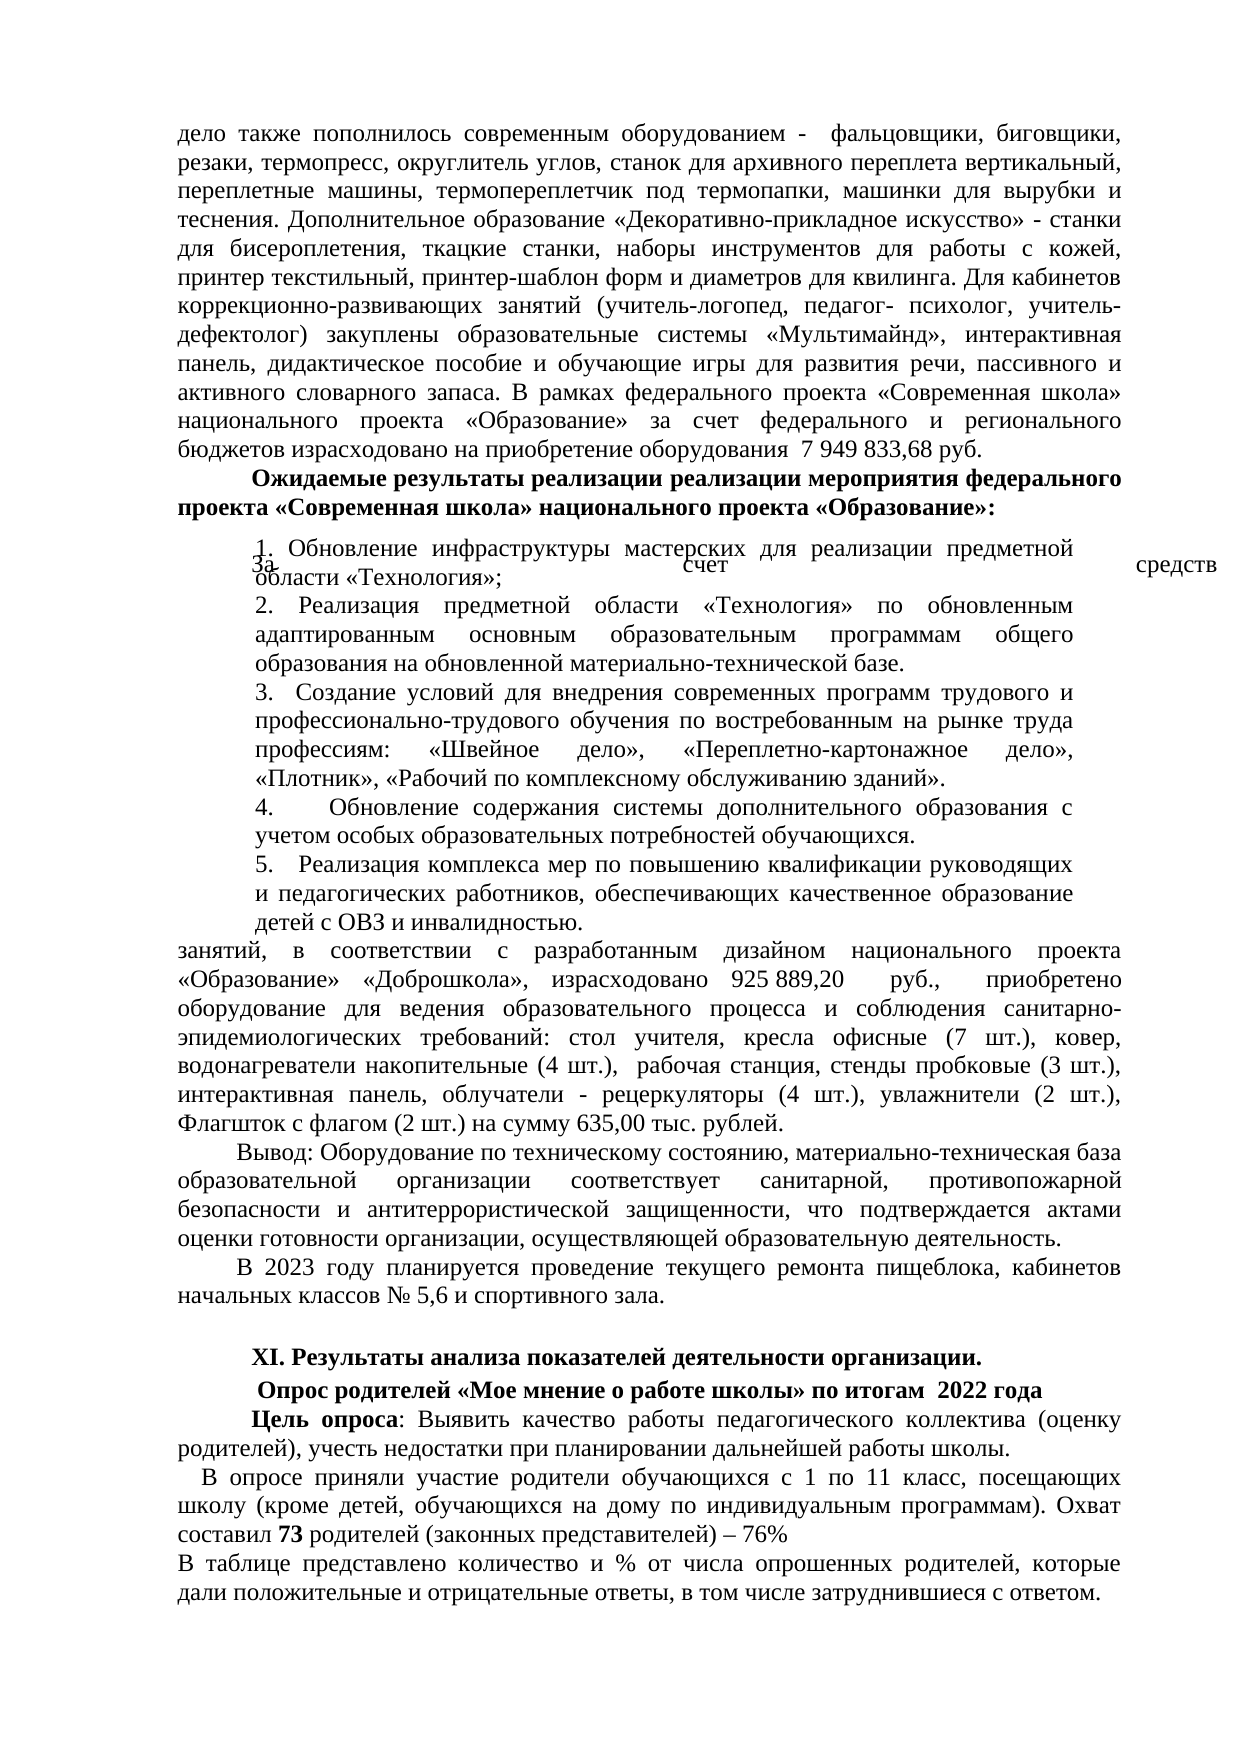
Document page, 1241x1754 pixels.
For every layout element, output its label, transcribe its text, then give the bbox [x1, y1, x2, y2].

text Ожидаемые результаты реализации реализации мероприятия федерального проекта «Современная школа» национального проекта «Образование»: [177, 463, 1122, 521]
text Вывод: Оборудование по техническому состоянию, материально-техническая база образовательной организации соответствует санитарной, противопожарной безопасности и антитеррористической защищенности, что подтверждается актами оценки готовности организации, осуществляющей образовательную деятельность. [177, 1137, 1122, 1252]
text За счет средств бюджетной сметы образовательной организации проведен текущий ремонт мастерских и кабинетов коррекционно-развивающих занятий, в соответствии с разработанным дизайном национального проекта «Образование» «Доброшкола», израсходовано 925 889,20 руб., приобретено оборудование для ведения образовательного процесса и соблюдения санитарно-эпидемиологических требований: стол учителя, кресла офисные (7 шт.), ковер, водонагреватели накопительные (4 шт.), рабочая станция, стенды пробковые (3 шт.), интерактивная панель, облучатели - рецеркуляторы (4 шт.), увлажнители (2 шт.), Флагшток с флагом (2 шт.) на сумму 635,00 тыс. рублей. [177, 549, 1122, 1137]
text В опросе приняли участие родители обучающихся с 1 по 11 класс, посещающих школу (кроме детей, обучающихся на дому по индивидуальным программам). Охват составил 73 родителей (законных представителей) – 76% [177, 1462, 1122, 1548]
text XI. Результаты анализа показателей деятельности организации. [177, 1342, 1122, 1371]
text Цель опроса: Выявить качество работы педагогического коллектива (оценку родителей), учесть недостатки при планировании дальнейшей работы школы. [177, 1404, 1122, 1462]
text Опрос родителей «Мое мнение о работе школы» по итогам 2022 года [177, 1375, 1122, 1404]
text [177, 118, 1122, 463]
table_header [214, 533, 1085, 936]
text В 2023 году планируется проведение текущего ремонта пищеблока, кабинетов начальных классов № 5,6 и спортивного зала. [177, 1252, 1122, 1309]
text В таблице представлено количество и % от числа опрошенных родителей, которые дали положительные и отрицательные ответы, в том числе затруднившиеся с ответом. [177, 1548, 1122, 1605]
